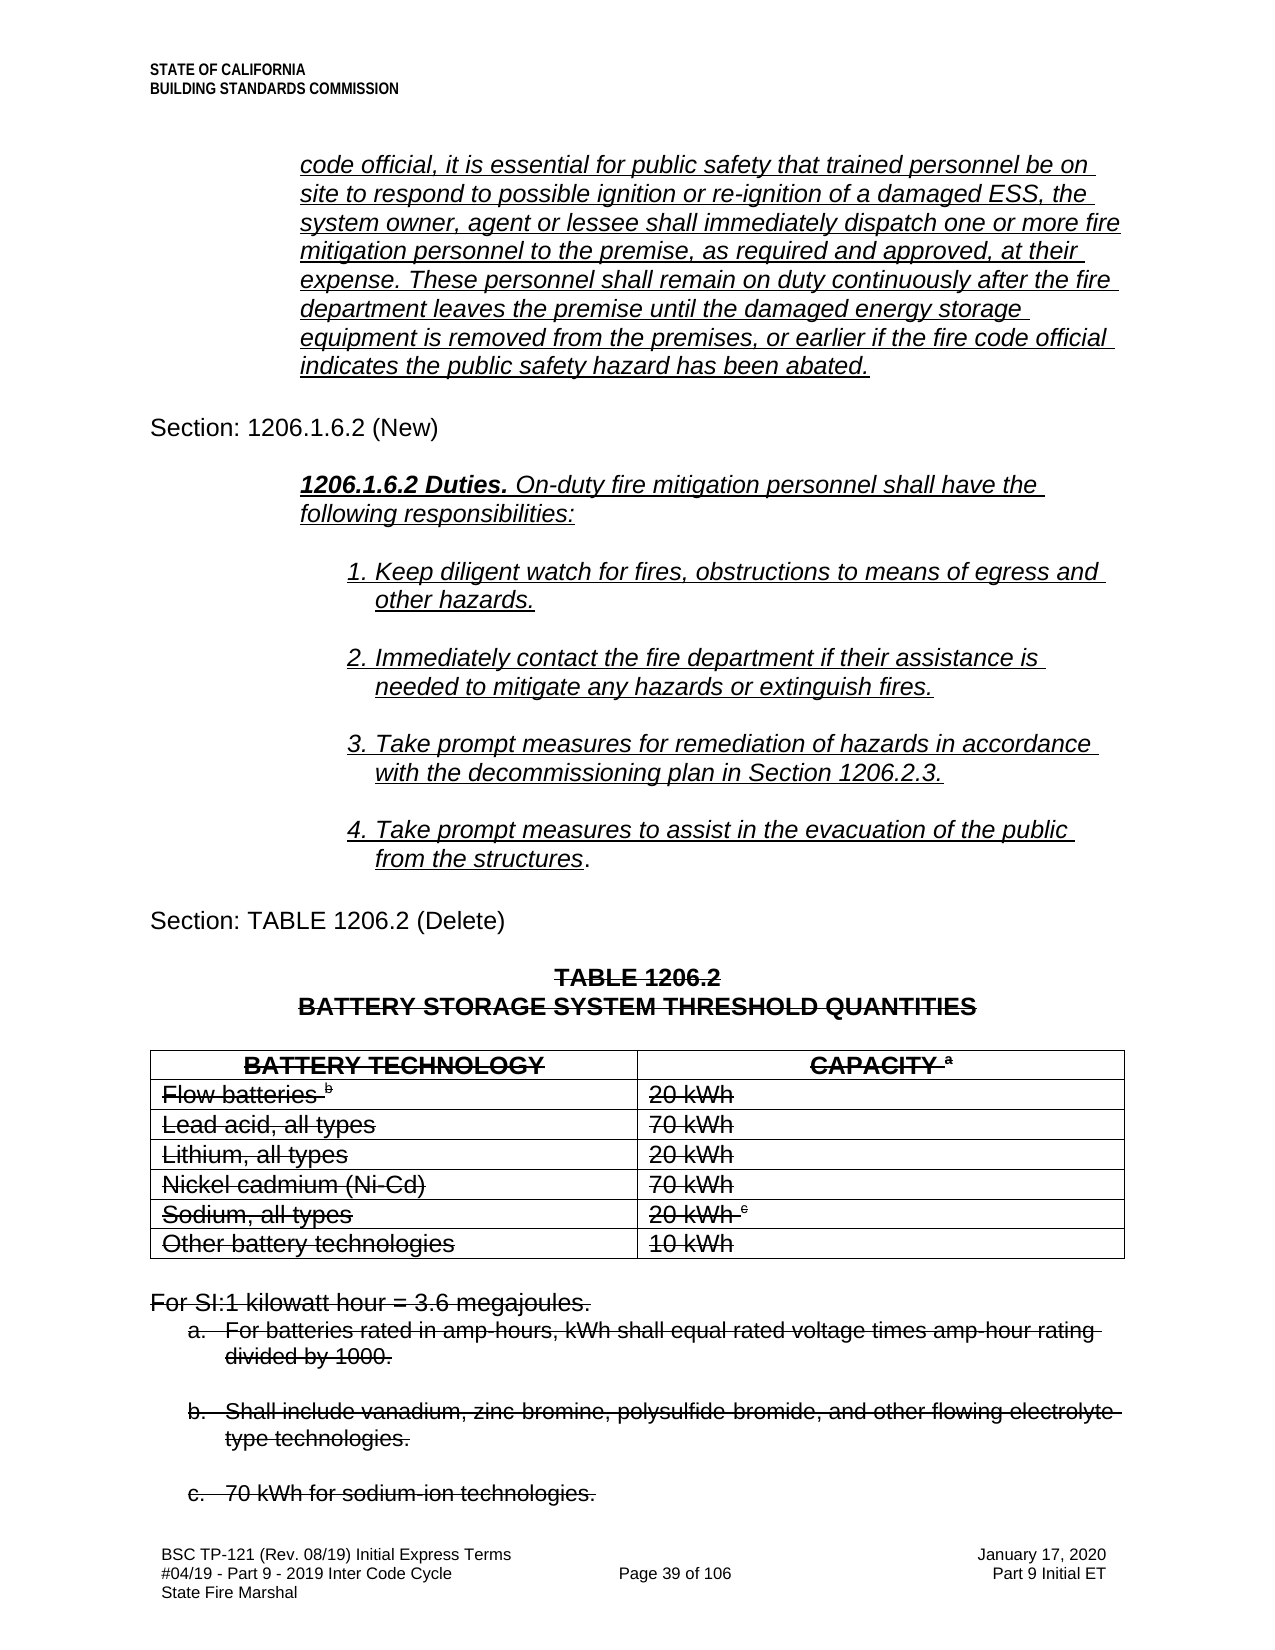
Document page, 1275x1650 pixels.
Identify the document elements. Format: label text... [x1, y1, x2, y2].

subtitle Section: 1206.1.6.2 (New) [150, 413, 1125, 442]
list Shall include vanadium, zinc-bromine, polysulfide-bromide, and other flowing electrolyte-type technologies. [187, 1398, 1125, 1451]
list Take prompt measures for remediation of hazards in accordance with the decommissioning plan in Section 1206.2.3. [347, 729, 1125, 787]
table_cell 70 kWh [638, 1170, 1124, 1198]
table_cell 20 kWh c [638, 1200, 1124, 1228]
table_cell Nickel cadmium (Ni-Cd) [151, 1170, 637, 1198]
table_cell Lithium, all types [151, 1140, 637, 1169]
text 1206.1.6.2 Duties. On-duty fire mitigation personnel shall have the following responsibilities: [300, 470, 1125, 528]
list 70 kWh for sodium-ion technologies. [187, 1479, 1125, 1506]
table_cell 10 kWh [638, 1229, 1124, 1258]
table_cell Lead acid, all types [151, 1110, 637, 1139]
text TABLE 1206.2 [150, 963, 1125, 992]
list Immediately contact the fire department if their assistance is needed to mitigate any hazards or extinguish fires. [347, 643, 1125, 700]
table_cell Other battery technologies [151, 1229, 637, 1258]
table_header BATTERY TECHNOLOGY [151, 1051, 637, 1079]
list Keep diligent watch for fires, obstructions to means of egress and other hazards. [347, 557, 1125, 614]
text For SI:1 kilowatt hour = 3.6 megajoules. [150, 1288, 1125, 1317]
table_cell Flow batteries b [151, 1080, 637, 1109]
text BATTERY STORAGE SYSTEM THRESHOLD QUANTITIES [150, 992, 1125, 1021]
table_cell 20 kWh [638, 1080, 1124, 1109]
table_cell 70 kWh [638, 1110, 1124, 1139]
table_header CAPACITY a [638, 1051, 1124, 1079]
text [300, 150, 1125, 380]
table_cell 20 kWh [638, 1140, 1124, 1169]
list Take prompt measures to assist in the evacuation of the public from the structures. [347, 815, 1125, 873]
subtitle Section: TABLE 1206.2 (Delete) [150, 906, 1125, 934]
list For batteries rated in amp-hours, kWh shall equal rated voltage times amp-hour rating divided by 1000. [187, 1317, 1125, 1369]
table_cell Sodium, all types [151, 1200, 637, 1228]
